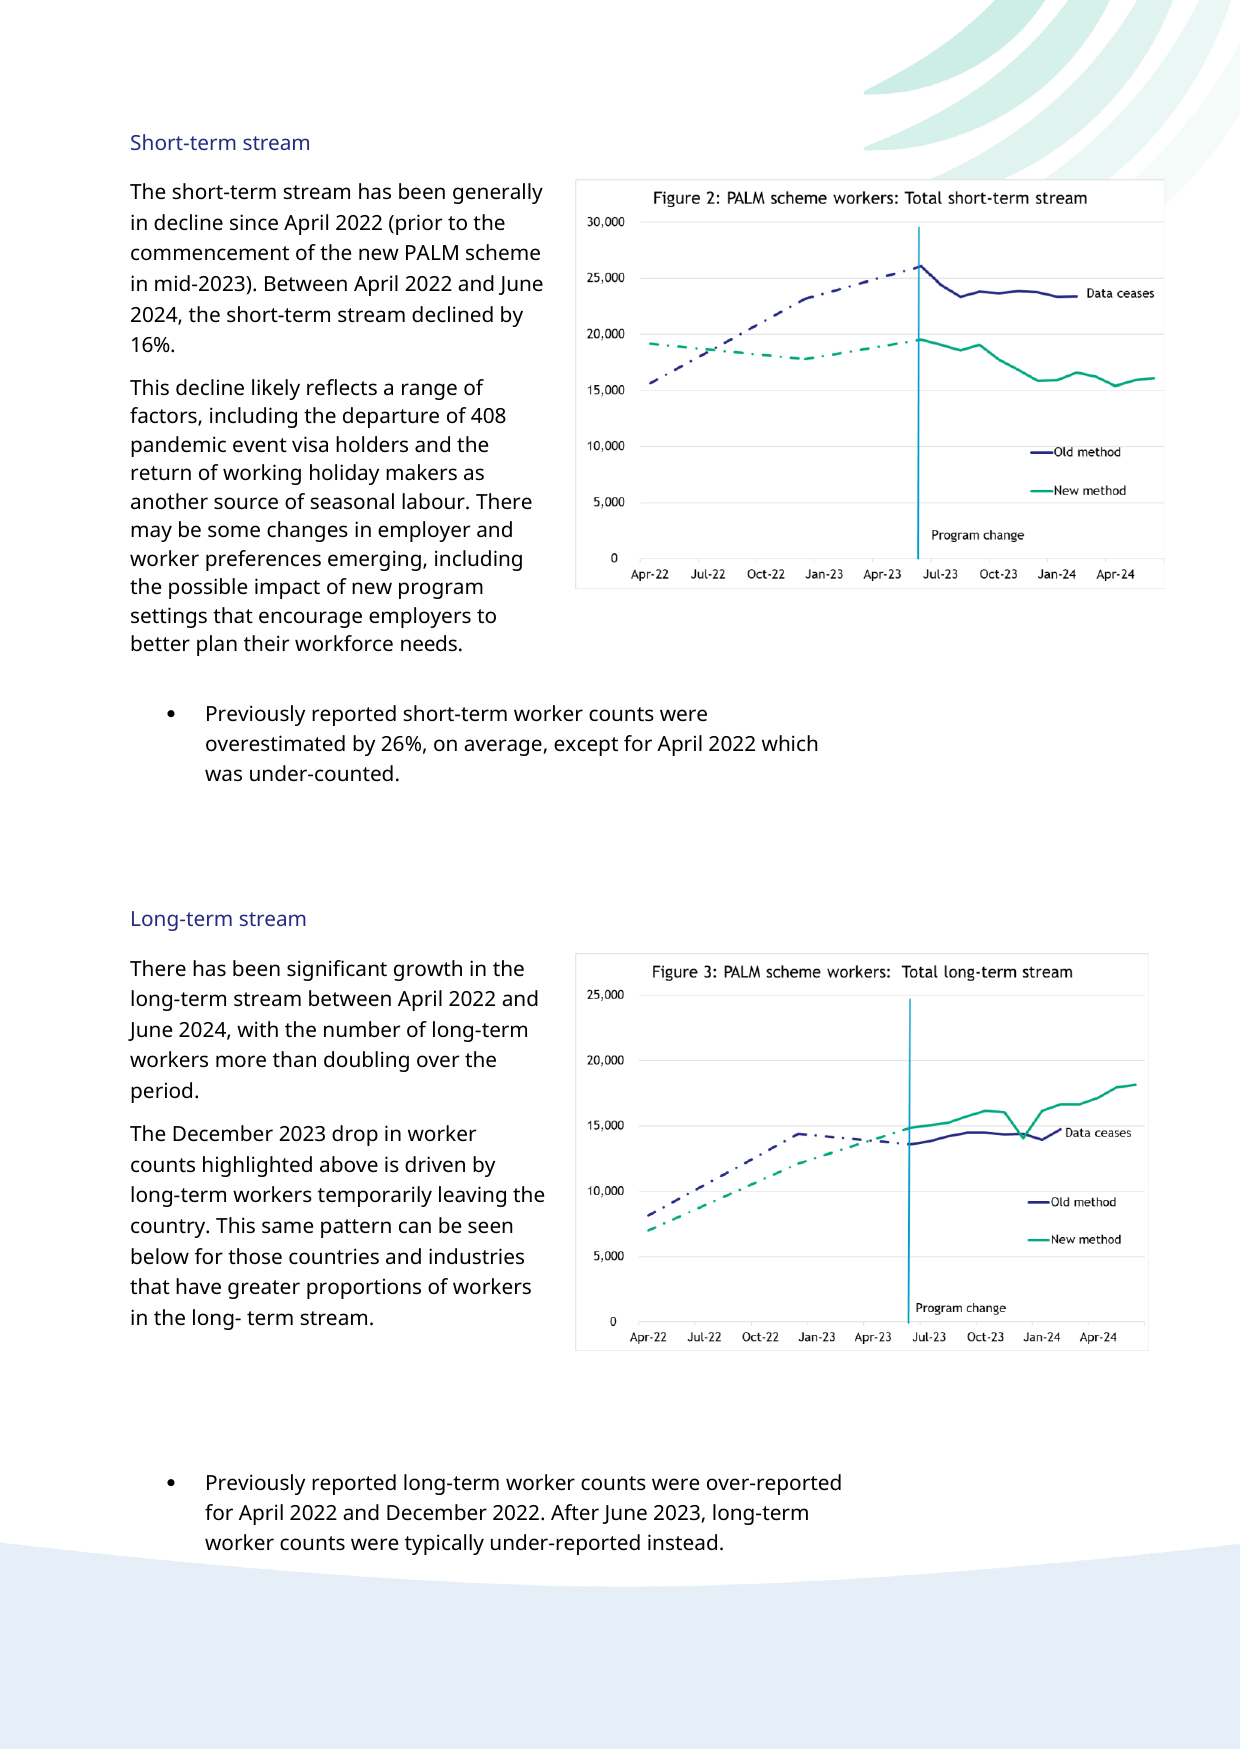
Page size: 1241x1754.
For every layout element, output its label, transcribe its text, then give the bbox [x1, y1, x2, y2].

picture [0, 0, 1241, 1749]
list Previously reported short-term worker counts were overestimated by 26%, on average, except for April 2022 which was under-counted. [167, 699, 853, 788]
text The short-term stream has been generally in decline since April 2022 (prior to the commencement of the new PALM scheme in mid-2023). Between April 2022 and June 2024, the short-term stream declined by 16%. [130, 177, 547, 359]
list Previously reported long-term worker counts were over-reported for April 2022 and December 2022. After June 2023, long-term worker counts were typically under-reported instead. [167, 1468, 846, 1556]
text Long-term stream [130, 904, 1181, 933]
text There has been significant growth in the long-term stream between April 2022 and June 2024, with the number of long-term workers more than doubling over the period. [130, 954, 550, 1104]
text The December 2023 drop in worker counts highlighted above is driven by long-term workers temporarily leaving the country. This same pattern can be seen below for those countries and industries that have greater proportions of workers in the long- term stream. [130, 1119, 547, 1331]
text Short-term stream [130, 128, 1181, 156]
text This decline likely reflects a range of factors, including the departure of 408 pandemic event visa holders and the return of working holiday makers as another source of seasonal labour. There may be some changes in employer and worker preferences emerging, including the possible impact of new program settings that encourage employers to better plan their workforce needs. [130, 373, 550, 658]
